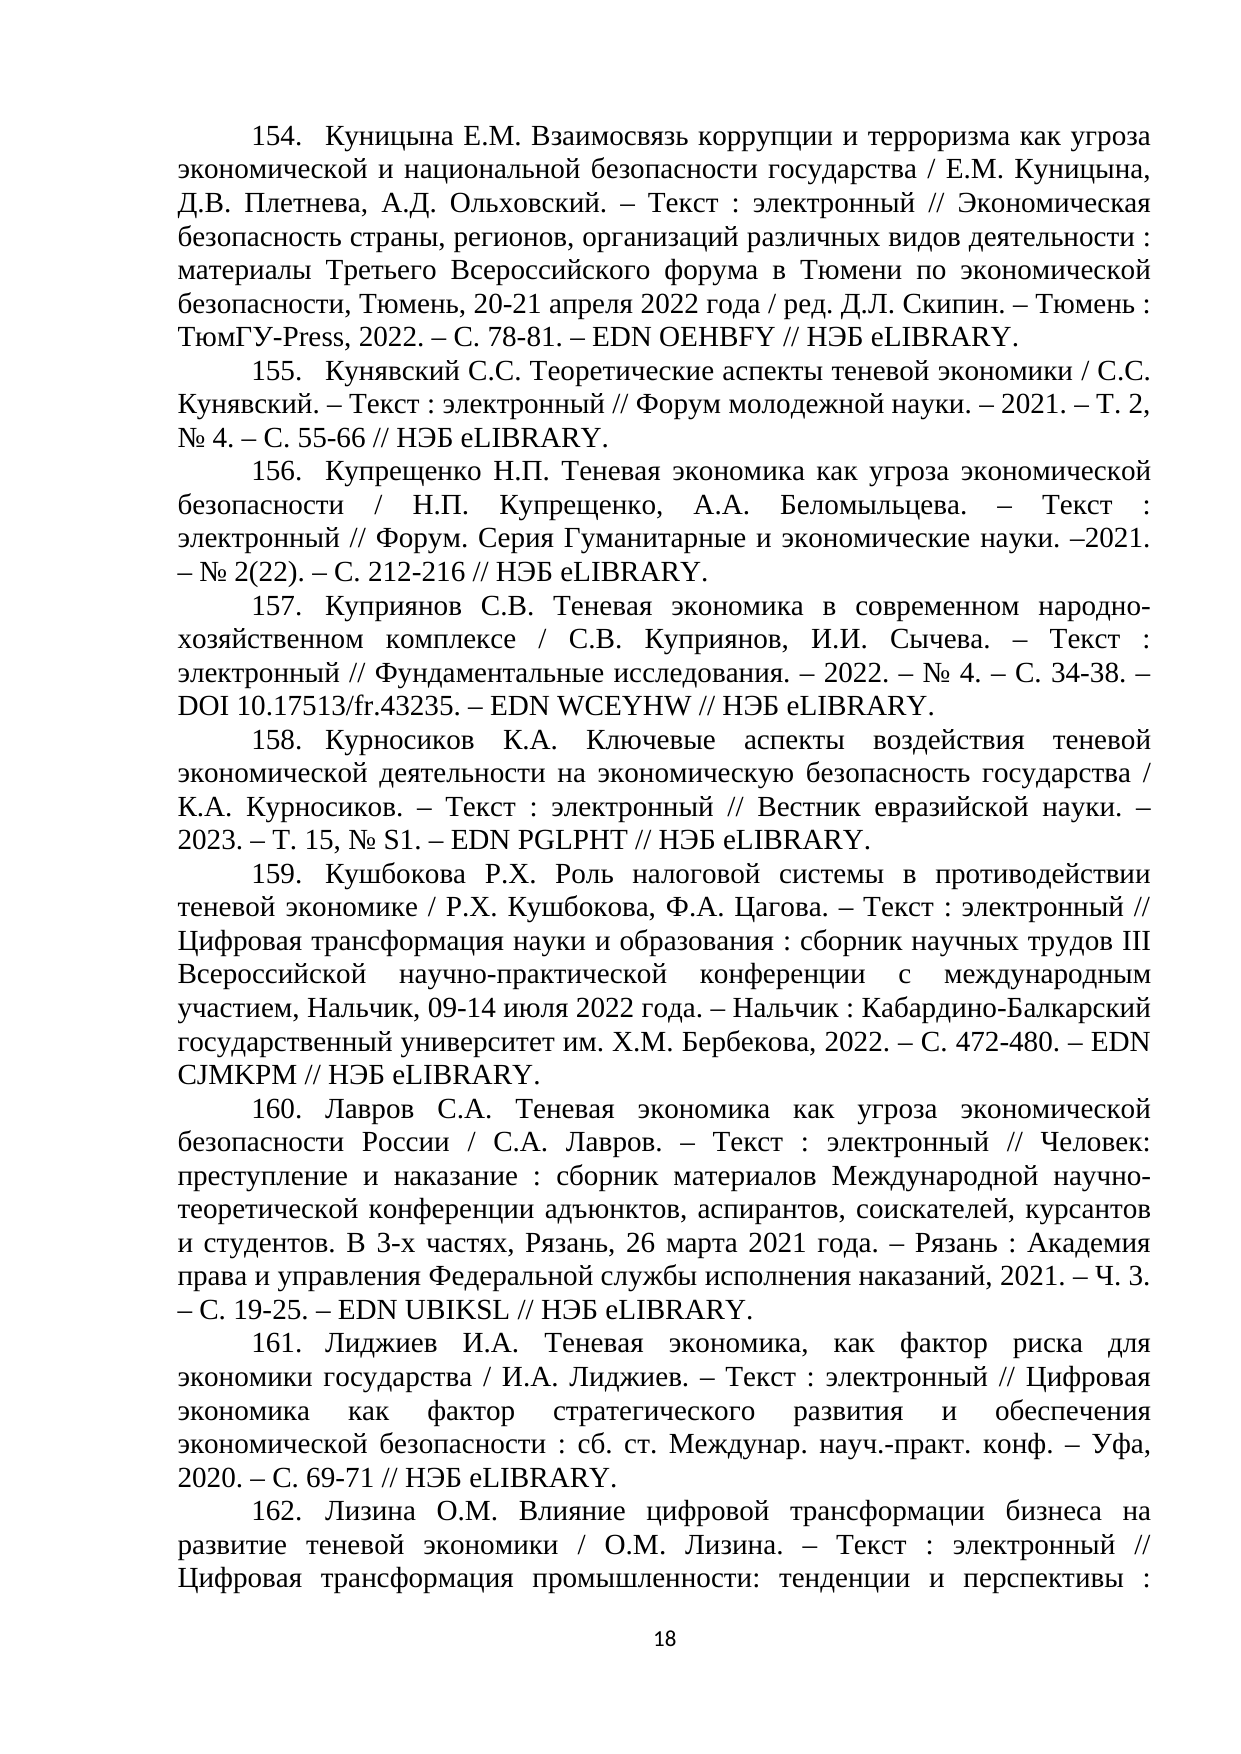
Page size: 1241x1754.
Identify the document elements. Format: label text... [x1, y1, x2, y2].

list Кунявский С.С. Теоретические аспекты теневой экономики / С.С. Кунявский. – Текст : электронный // Форум молодежной науки. – 2021. – Т. 2, № 4. – С. 55-66 // НЭБ eLIBRARY. [177, 353, 1152, 453]
list Куприянов С.В. Теневая экономика в современном народно-хозяйственном комплексе / С.В. Куприянов, И.И. Сычева. – Текст : электронный // Фундаментальные исследования. – 2022. – № 4. – С. 34-38. – DOI 10.17513/fr.43235. – EDN WCEYHW // НЭБ eLIBRARY. [177, 588, 1152, 722]
list Купрещенко Н.П. Теневая экономика как угроза экономической безопасности / Н.П. Купрещенко, А.А. Беломыльцева. – Текст : электронный // Форум. Серия Гуманитарные и экономические науки. –2021. – № 2(22). – С. 212-216 // НЭБ eLIBRARY. [177, 453, 1152, 588]
list Кушбокова Р.Х. Роль налоговой системы в противодействии теневой экономике / Р.Х. Кушбокова, Ф.А. Цагова. – Текст : электронный // Цифровая трансформация науки и образования : сборник научных трудов III Всероссийской научно-практической конференции с международным участием, Нальчик, 09-14 июля 2022 года. – Нальчик : Кабардино-Балкарский государственный университет им. Х.М. Бербекова, 2022. – С. 472-480. – EDN CJMKPM // НЭБ eLIBRARY. [177, 856, 1152, 1091]
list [177, 1493, 1152, 1594]
list Лавров С.А. Теневая экономика как угроза экономической безопасности России / С.А. Лавров. – Текст : электронный // Человек: преступление и наказание : сборник материалов Международной научно-теоретической конференции адъюнктов, аспирантов, соискателей, курсантов и студентов. В 3-х частях, Рязань, 26 марта 2021 года. – Рязань : Академия права и управления Федеральной службы исполнения наказаний, 2021. – Ч. 3. – С. 19-25. – EDN UBIKSL // НЭБ eLIBRARY. [177, 1091, 1152, 1326]
list Курносиков К.А. Ключевые аспекты воздействия теневой экономической деятельности на экономическую безопасность государства / К.А. Курносиков. – Текст : электронный // Вестник евразийской науки. – 2023. – Т. 15, № S1. – EDN PGLPHT // НЭБ eLIBRARY. [177, 722, 1152, 856]
list Лиджиев И.А. Теневая экономика, как фактор риска для экономики государства / И.А. Лиджиев. – Текст : электронный // Цифровая экономика как фактор стратегического развития и обеспечения экономической безопасности : сб. ст. Междунар. науч.-практ. конф. – Уфа, 2020. – С. 69-71 // НЭБ eLIBRARY. [177, 1326, 1152, 1493]
list Куницына Е.М. Взаимосвязь коррупции и терроризма как угроза экономической и национальной безопасности государства / Е.М. Куницына, Д.В. Плетнева, А.Д. Ольховский. – Текст : электронный // Экономическая безопасность страны, регионов, организаций различных видов деятельности : материалы Третьего Всероссийского форума в Тюмени по экономической безопасности, Тюмень, 20-21 апреля 2022 года / ред. Д.Л. Скипин. – Тюмень : ТюмГУ-Press, 2022. – С. 78-81. – EDN OEHBFY // НЭБ eLIBRARY. [177, 118, 1152, 353]
